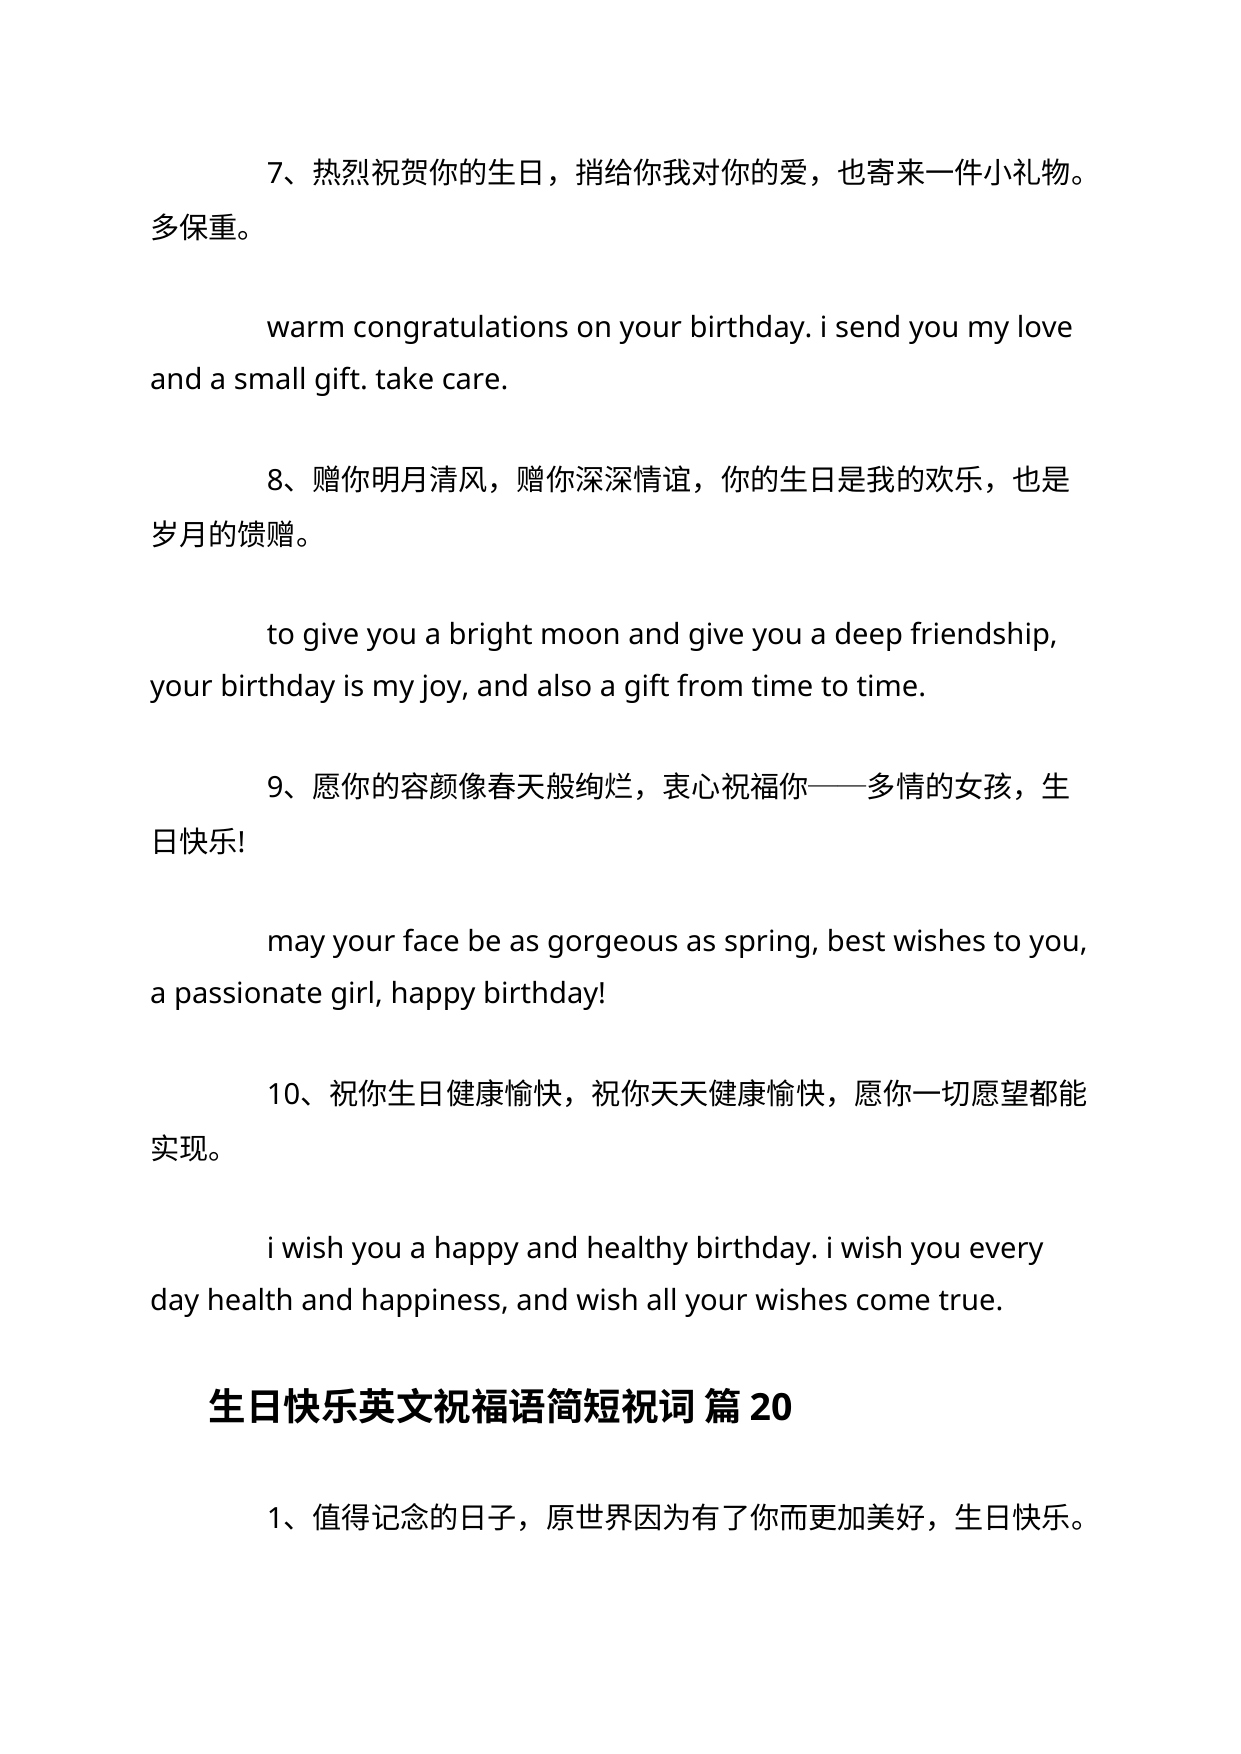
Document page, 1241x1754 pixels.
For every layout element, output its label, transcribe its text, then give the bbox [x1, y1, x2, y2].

text 8、赠你明月清风，赠你深深情谊，你的生日是我的欢乐，也是岁月的馈赠。 [150, 457, 1090, 554]
text to give you a bright moon and give you a deep friendship, your birthday is my joy, and also a gift from time to time. [150, 613, 1090, 705]
text i wish you a happy and healthy birthday. i wish you every day health and happiness, and wish all your wishes come true. [150, 1227, 1090, 1318]
text 1、值得记念的日子，原世界因为有了你而更加美好，生日快乐。 [150, 1495, 1090, 1537]
text 10、祝你生日健康愉快，祝你天天健康愉快，愿你一切愿望都能实现。 [150, 1071, 1090, 1168]
text 7、热烈祝贺你的生日，捎给你我对你的爱，也寄来一件小礼物。多保重。 [150, 150, 1090, 247]
text may your face be as gorgeous as spring, best wishes to you, a passionate girl, happy birthday! [150, 921, 1090, 1012]
text 生日快乐英文祝福语简短祝词 篇20 [150, 1377, 1090, 1432]
text 9、愿你的容颜像春天般绚烂，衷心祝福你──多情的女孩，生日快乐! [150, 763, 1090, 861]
text warm congratulations on your birthday. i send you my love and a small gift. take care. [150, 307, 1090, 398]
